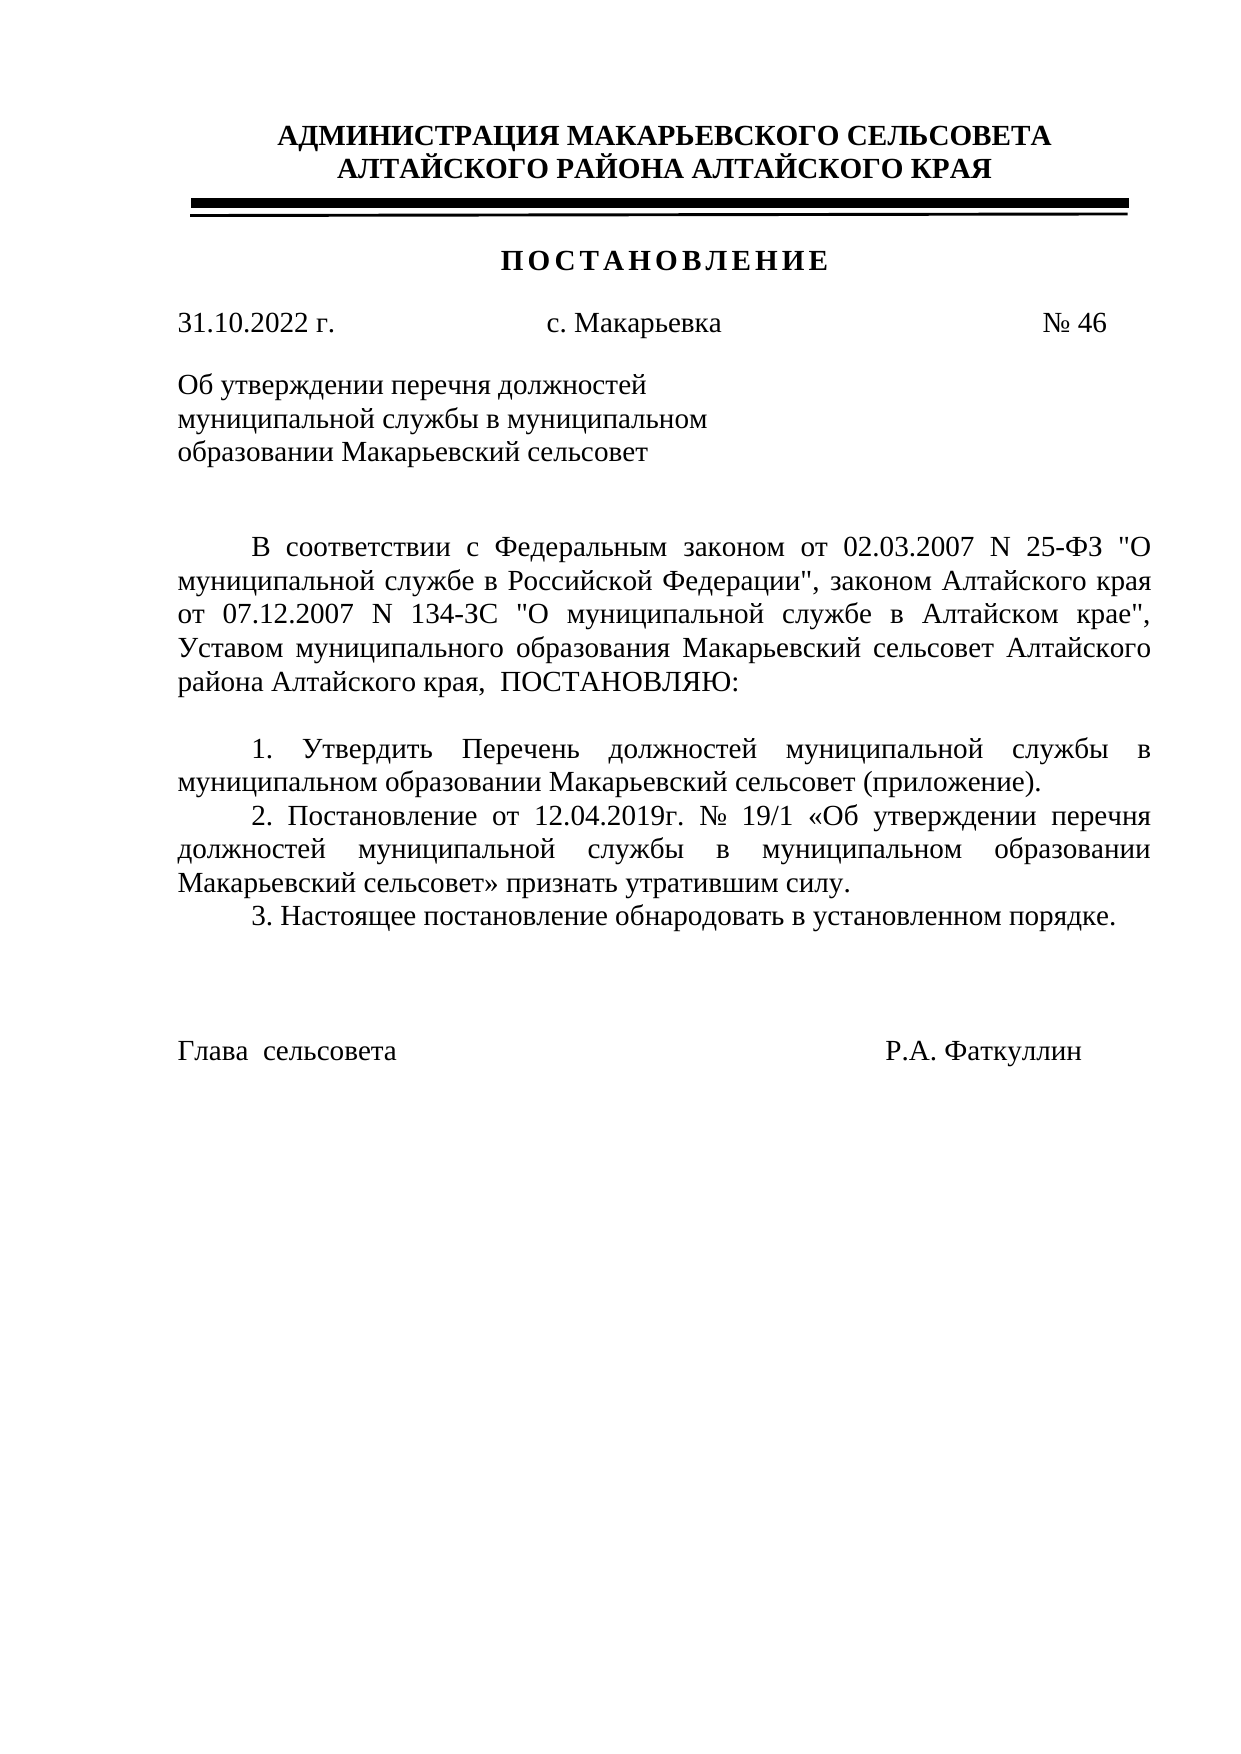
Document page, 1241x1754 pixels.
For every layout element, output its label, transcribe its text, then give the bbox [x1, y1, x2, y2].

text АДМИНИСТРАЦИЯ МАКАРЬЕВСКОГО СЕЛЬСОВЕТА [177, 118, 1152, 152]
text муниципальной службы в муниципальном [177, 401, 1152, 434]
text Об утверждении перечня должностей [177, 367, 1152, 401]
text ПОСТАНОВЛЕНИЕ [177, 243, 1152, 276]
text АЛТАЙСКОГО РАЙОНА АЛТАЙСКОГО КРАЯ [177, 152, 1152, 185]
text образовании Макарьевский сельсовет [177, 434, 1152, 468]
text Глава сельсовета Р.А. Фаткуллин [177, 1033, 1152, 1066]
text 1. Утвердить Перечень должностей муниципальной службы в муниципальном образовании Макарьевский сельсовет (приложение). [177, 731, 1152, 798]
text В соответствии с Федеральным законом от 02.03.2007 N 25-ФЗ "О муниципальной службе в Российской Федерации", законом Алтайского края от 07.12.2007 N 134-ЗС "О муниципальной службе в Алтайском крае", Уставом муниципального образования Макарьевский сельсовет Алтайского района Алтайского края, ПОСТАНОВЛЯЮ: [177, 529, 1152, 697]
text 3. Настоящее постановление обнародовать в установленном порядке. [177, 898, 1152, 932]
text 2. Постановление от 12.04.2019г. № 19/1 «Об утверждении перечня должностей муниципальной службы в муниципальном образовании Макарьевский сельсовет» признать утратившим силу. [177, 798, 1152, 898]
text 31.10.2022 г. с. Макарьевка № 46 [177, 305, 1152, 338]
